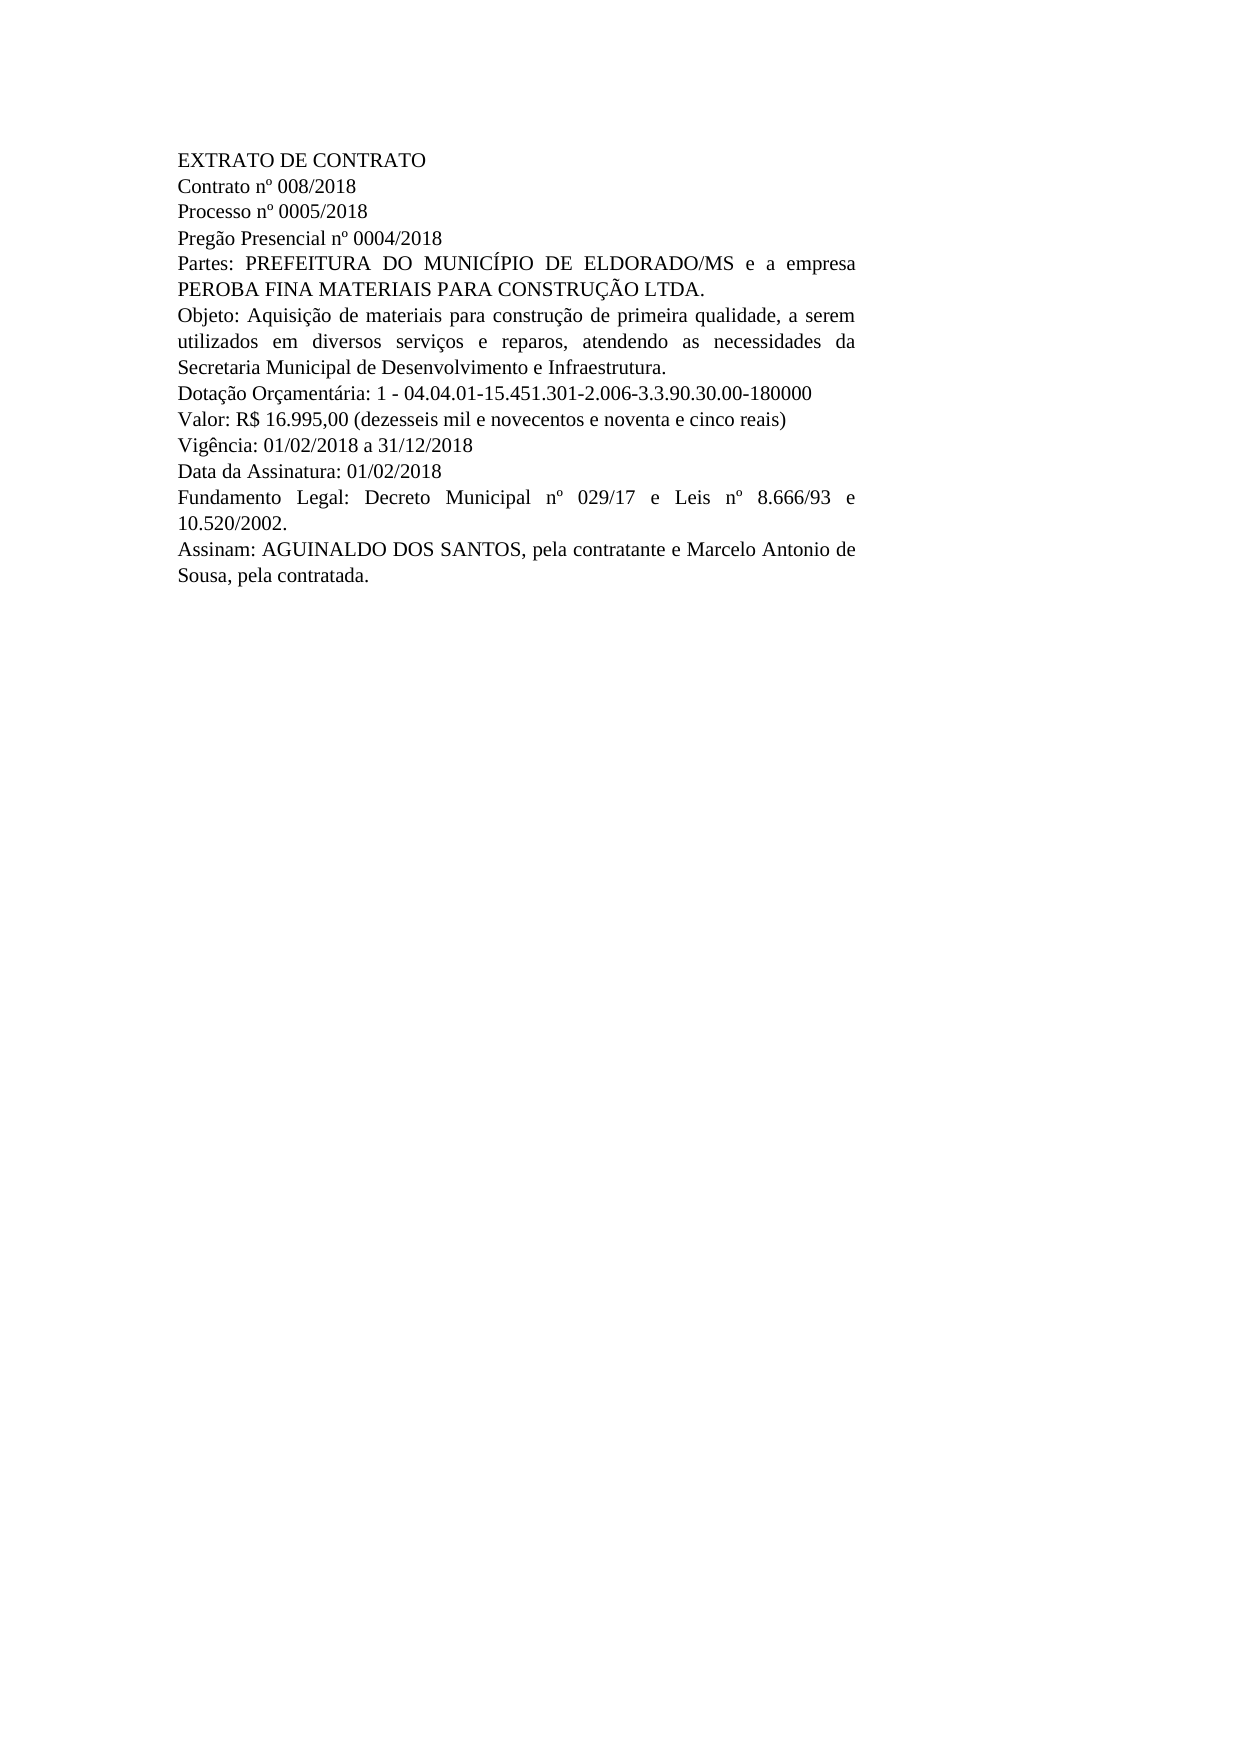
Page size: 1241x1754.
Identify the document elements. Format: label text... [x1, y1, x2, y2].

text Fundamento Legal: Decreto Municipal nº 029/17 e Leis nº 8.666/93 e 10.520/2002. [177, 485, 856, 535]
text Data da Assinatura: 01/02/2018 [177, 459, 856, 483]
text Valor: R$ 16.995,00 (dezesseis mil e novecentos e noventa e cinco reais) [177, 407, 856, 431]
text Pregão Presencial nº 0004/2018 [177, 225, 856, 249]
text Assinam: AGUINALDO DOS SANTOS, pela contratante e Marcelo Antonio de Sousa, pela contratada. [177, 537, 856, 587]
text Partes: PREFEITURA DO MUNICÍPIO DE ELDORADO/MS e a empresa PEROBA FINA MATERIAIS PARA CONSTRUÇÃO LTDA. [177, 251, 856, 301]
text Objeto: Aquisição de materiais para construção de primeira qualidade, a serem utilizados em diversos serviços e reparos, atendendo as necessidades da Secretaria Municipal de Desenvolvimento e Infraestrutura. [177, 303, 856, 379]
text EXTRATO DE CONTRATO [177, 148, 856, 172]
text Vigência: 01/02/2018 a 31/12/2018 [177, 433, 856, 457]
text Contrato nº 008/2018 [177, 173, 856, 198]
text Processo nº 0005/2018 [177, 199, 856, 223]
text Dotação Orçamentária: 1 - 04.04.01-15.451.301-2.006-3.3.90.30.00-180000 [177, 381, 856, 405]
